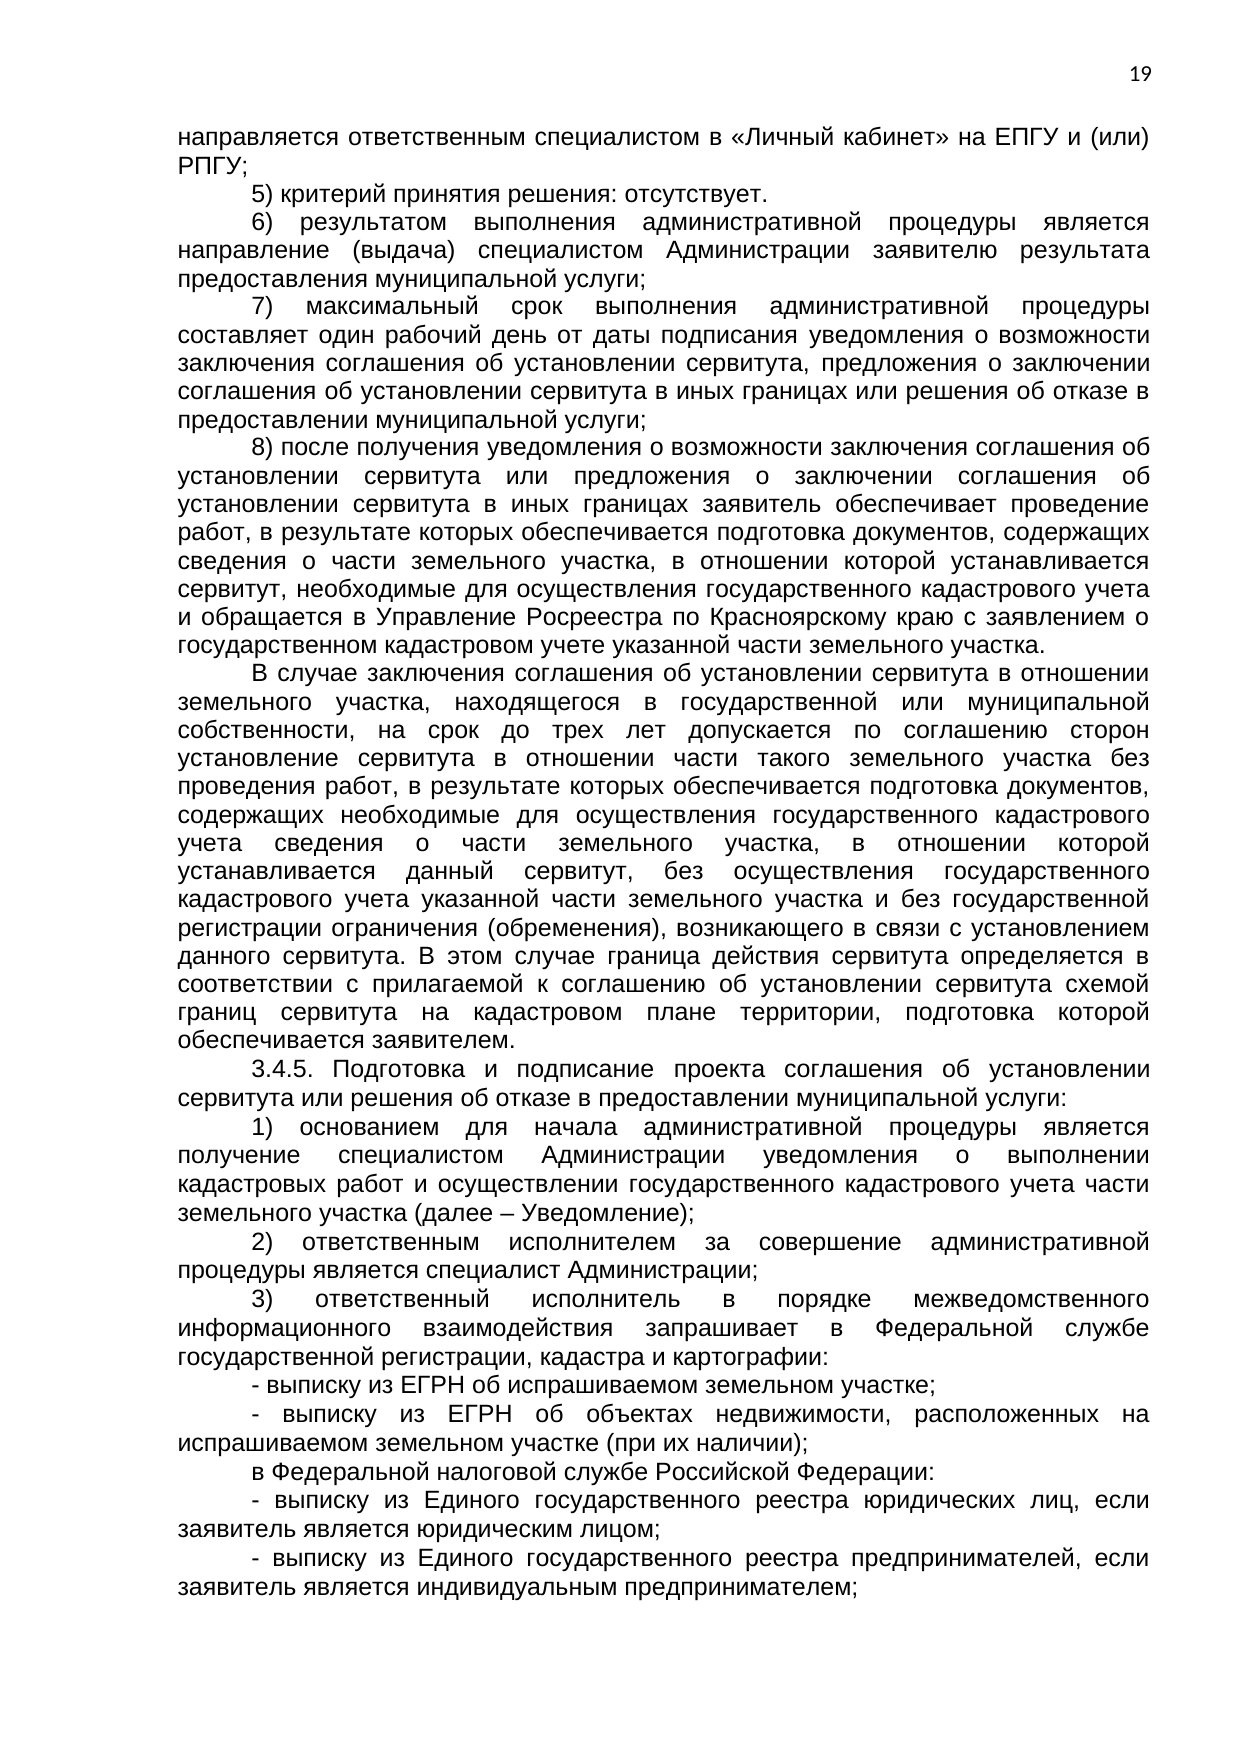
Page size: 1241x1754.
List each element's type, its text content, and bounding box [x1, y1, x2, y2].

text 6) результатом выполнения административной процедуры является направление (выдача) специалистом Администрации заявителю результата предоставления муниципальной услуги; [177, 208, 1151, 292]
text в Федеральной налоговой службе Российской Федерации: [177, 1457, 1151, 1485]
text 3) ответственный исполнитель в порядке межведомственного информационного взаимодействия запрашивает в Федеральной службе государственной регистрации, кадастра и картографии: [177, 1284, 1151, 1370]
text - выписку из Единого государственного реестра предпринимателей, если заявитель является индивидуальным предпринимателем; [177, 1543, 1151, 1600]
text В случае заключения соглашения об установлении сервитута в отношении земельного участка, находящегося в государственной или муниципальной собственности, на срок до трех лет допускается по соглашению сторон установление сервитута в отношении части такого земельного участка без проведения работ, в результате которых обеспечивается подготовка документов, содержащих необходимые для осуществления государственного кадастрового учета сведения о части земельного участка, в отношении которой устанавливается данный сервитут, без осуществления государственного кадастрового учета указанной части земельного участка и без государственной регистрации ограничения (обременения), возникающего в связи с установлением данного сервитута. В этом случае граница действия сервитута определяется в соответствии с прилагаемой к соглашению об установлении сервитута схемой границ сервитута на кадастровом плане территории, подготовка которой обеспечивается заявителем. [177, 659, 1151, 1054]
text 1) основанием для начала административной процедуры является получение специалистом Администрации уведомления о выполнении кадастровых работ и осуществлении государственного кадастрового учета части земельного участка (далее – Уведомление); [177, 1112, 1151, 1227]
text 7) максимальный срок выполнения административной процедуры составляет один рабочий день от даты подписания уведомления о возможности заключения соглашения об установлении сервитута, предложения о заключении соглашения об установлении сервитута в иных границах или решения об отказе в предоставлении муниципальной услуги; [177, 292, 1151, 433]
text 8) после получения уведомления о возможности заключения соглашения об установлении сервитута или предложения о заключении соглашения об установлении сервитута в иных границах заявитель обеспечивает проведение работ, в результате которых обеспечивается подготовка документов, содержащих сведения о части земельного участка, в отношении которой устанавливается сервитут, необходимые для осуществления государственного кадастрового учета и обращается в Управление Росреестра по Красноярскому краю с заявлением о государственном кадастровом учете указанной части земельного участка. [177, 433, 1151, 659]
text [177, 123, 1151, 179]
text 2) ответственным исполнителем за совершение административной процедуры является специалист Администрации; [177, 1227, 1151, 1284]
text - выписку из ЕГРН об объектах недвижимости, расположенных на испрашиваемом земельном участке (при их наличии); [177, 1399, 1151, 1457]
text - выписку из Единого государственного реестра юридических лиц, если заявитель является юридическим лицом; [177, 1485, 1151, 1543]
text 5) критерий принятия решения: отсутствует. [177, 179, 1151, 208]
text 3.4.5. Подготовка и подписание проекта соглашения об установлении сервитута или решения об отказе в предоставлении муниципальной услуги: [177, 1054, 1151, 1112]
text - выписку из ЕГРН об испрашиваемом земельном участке; [177, 1370, 1151, 1399]
